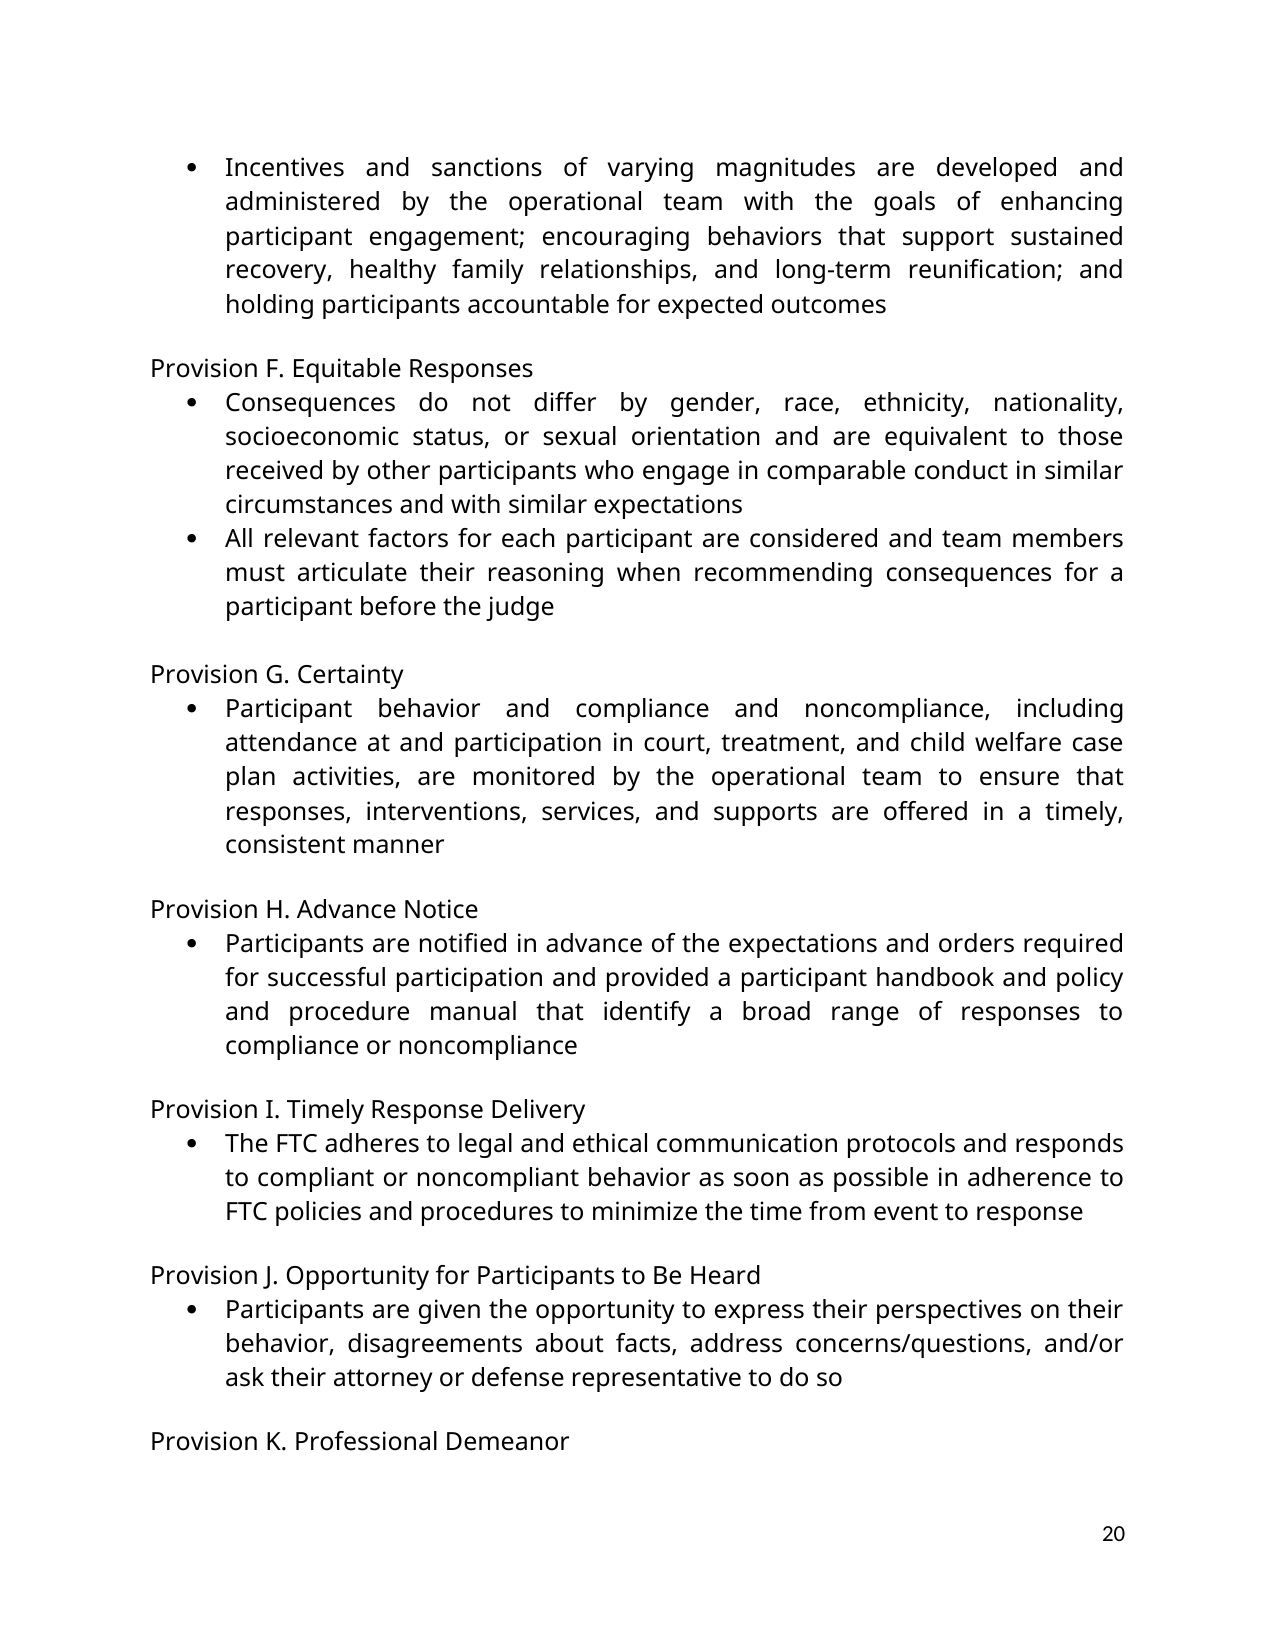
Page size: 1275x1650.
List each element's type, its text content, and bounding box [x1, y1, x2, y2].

list All relevant factors for each participant are considered and team members must articulate their reasoning when recommending consequences for a participant before the judge [187, 521, 1125, 623]
list Participants are given the opportunity to express their perspectives on their behavior, disagreements about facts, address concerns/questions, and/or ask their attorney or defense representative to do so [187, 1292, 1125, 1394]
subtitle Provision H. Advance Notice [150, 891, 1125, 925]
list The FTC adheres to legal and ethical communication protocols and responds to compliant or noncompliant behavior as soon as possible in adherence to FTC policies and procedures to minimize the time from event to response [187, 1126, 1125, 1228]
list Participants are notified in advance of the expectations and orders required for successful participation and provided a participant handbook and policy and procedure manual that identify a broad range of responses to compliance or noncompliance [187, 925, 1125, 1062]
subtitle Provision F. Equitable Responses [150, 350, 1125, 384]
subtitle Provision K. Professional Demeanor [150, 1424, 1125, 1458]
subtitle Provision G. Certainty [150, 657, 1125, 691]
list Participant behavior and compliance and noncompliance, including attendance at and participation in court, treatment, and child welfare case plan activities, are monitored by the operational team to ensure that responses, interventions, services, and supports are offered in a timely, consistent manner [187, 691, 1125, 861]
list Incentives and sanctions of varying magnitudes are developed and administered by the operational team with the goals of enhancing participant engagement; encouraging behaviors that support sustained recovery, healthy family relationships, and long-term reunification; and holding participants accountable for expected outcomes [187, 150, 1125, 320]
subtitle Provision J. Opportunity for Participants to Be Heard [150, 1258, 1125, 1292]
list Consequences do not differ by gender, race, ethnicity, nationality, socioeconomic status, or sexual orientation and are equivalent to those received by other participants who engage in comparable conduct in similar circumstances and with similar expectations [187, 384, 1125, 521]
subtitle Provision I. Timely Response Delivery [150, 1092, 1125, 1126]
